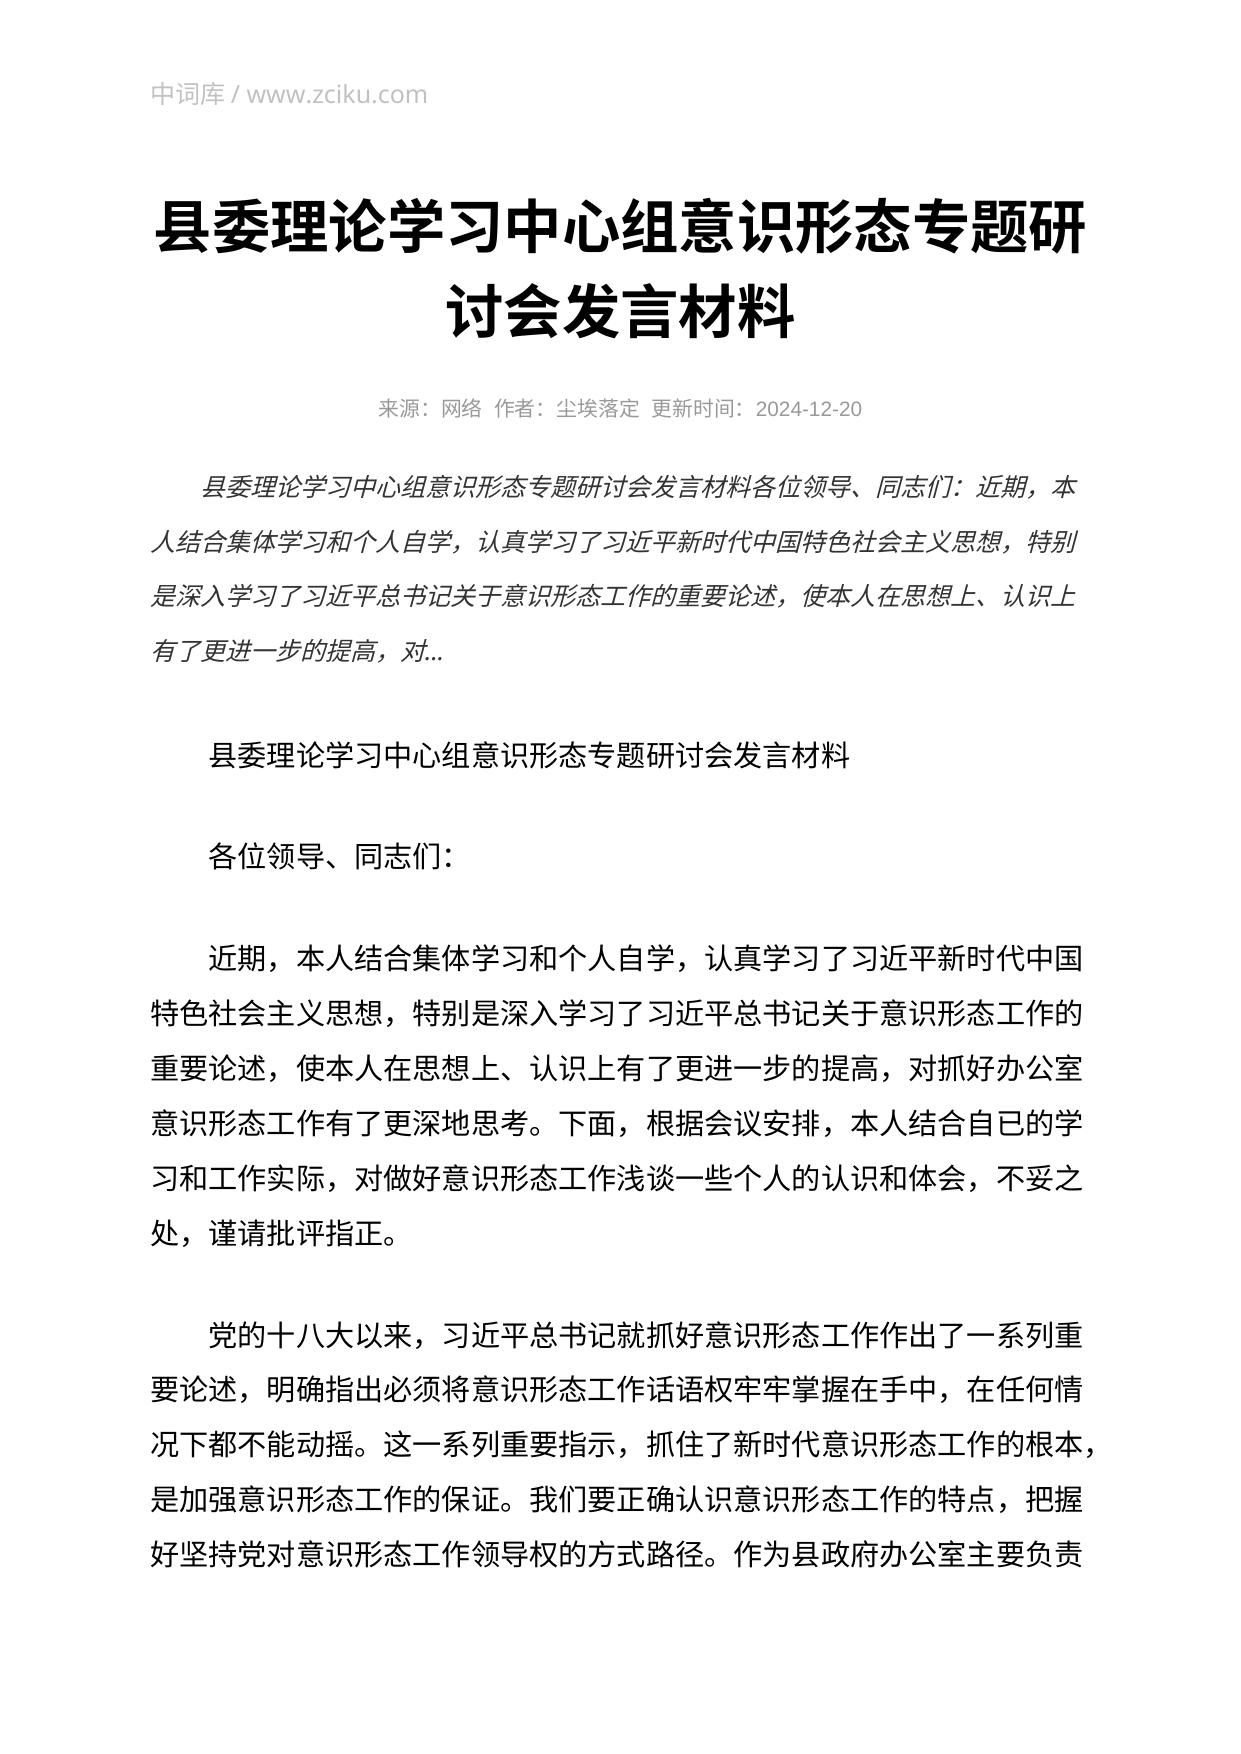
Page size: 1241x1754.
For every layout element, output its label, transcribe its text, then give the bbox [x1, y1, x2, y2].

text 县委理论学习中心组意识形态专题研讨会发言材料各位领导、同志们：近期，本人结合集体学习和个人自学，认真学习了习近平新时代中国特色社会主义思想，特别是深入学习了习近平总书记关于意识形态工作的重要论述，使本人在思想上、认识上有了更进一步的提高，对... [150, 468, 1090, 667]
text 县委理论学习中心组意识形态专题研讨会发言材料 [150, 732, 1090, 774]
subtitle 县委理论学习中心组意识形态专题研讨会发言材料 [150, 181, 1090, 350]
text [150, 1312, 1090, 1574]
text 近期，本人结合集体学习和个人自学，认真学习了习近平新时代中国特色社会主义思想，特别是深入学习了习近平总书记关于意识形态工作的重要论述，使本人在思想上、认识上有了更进一步的提高，对抓好办公室意识形态工作有了更深地思考。下面，根据会议安排，本人结合自已的学习和工作实际，对做好意识形态工作浅谈一些个人的认识和体会，不妥之处，谨请批评指正。 [150, 936, 1090, 1253]
text 各位领导、同志们： [150, 834, 1090, 876]
text 来源：网络 作者：尘埃落定 更新时间：2024-12-20 [150, 397, 1090, 421]
